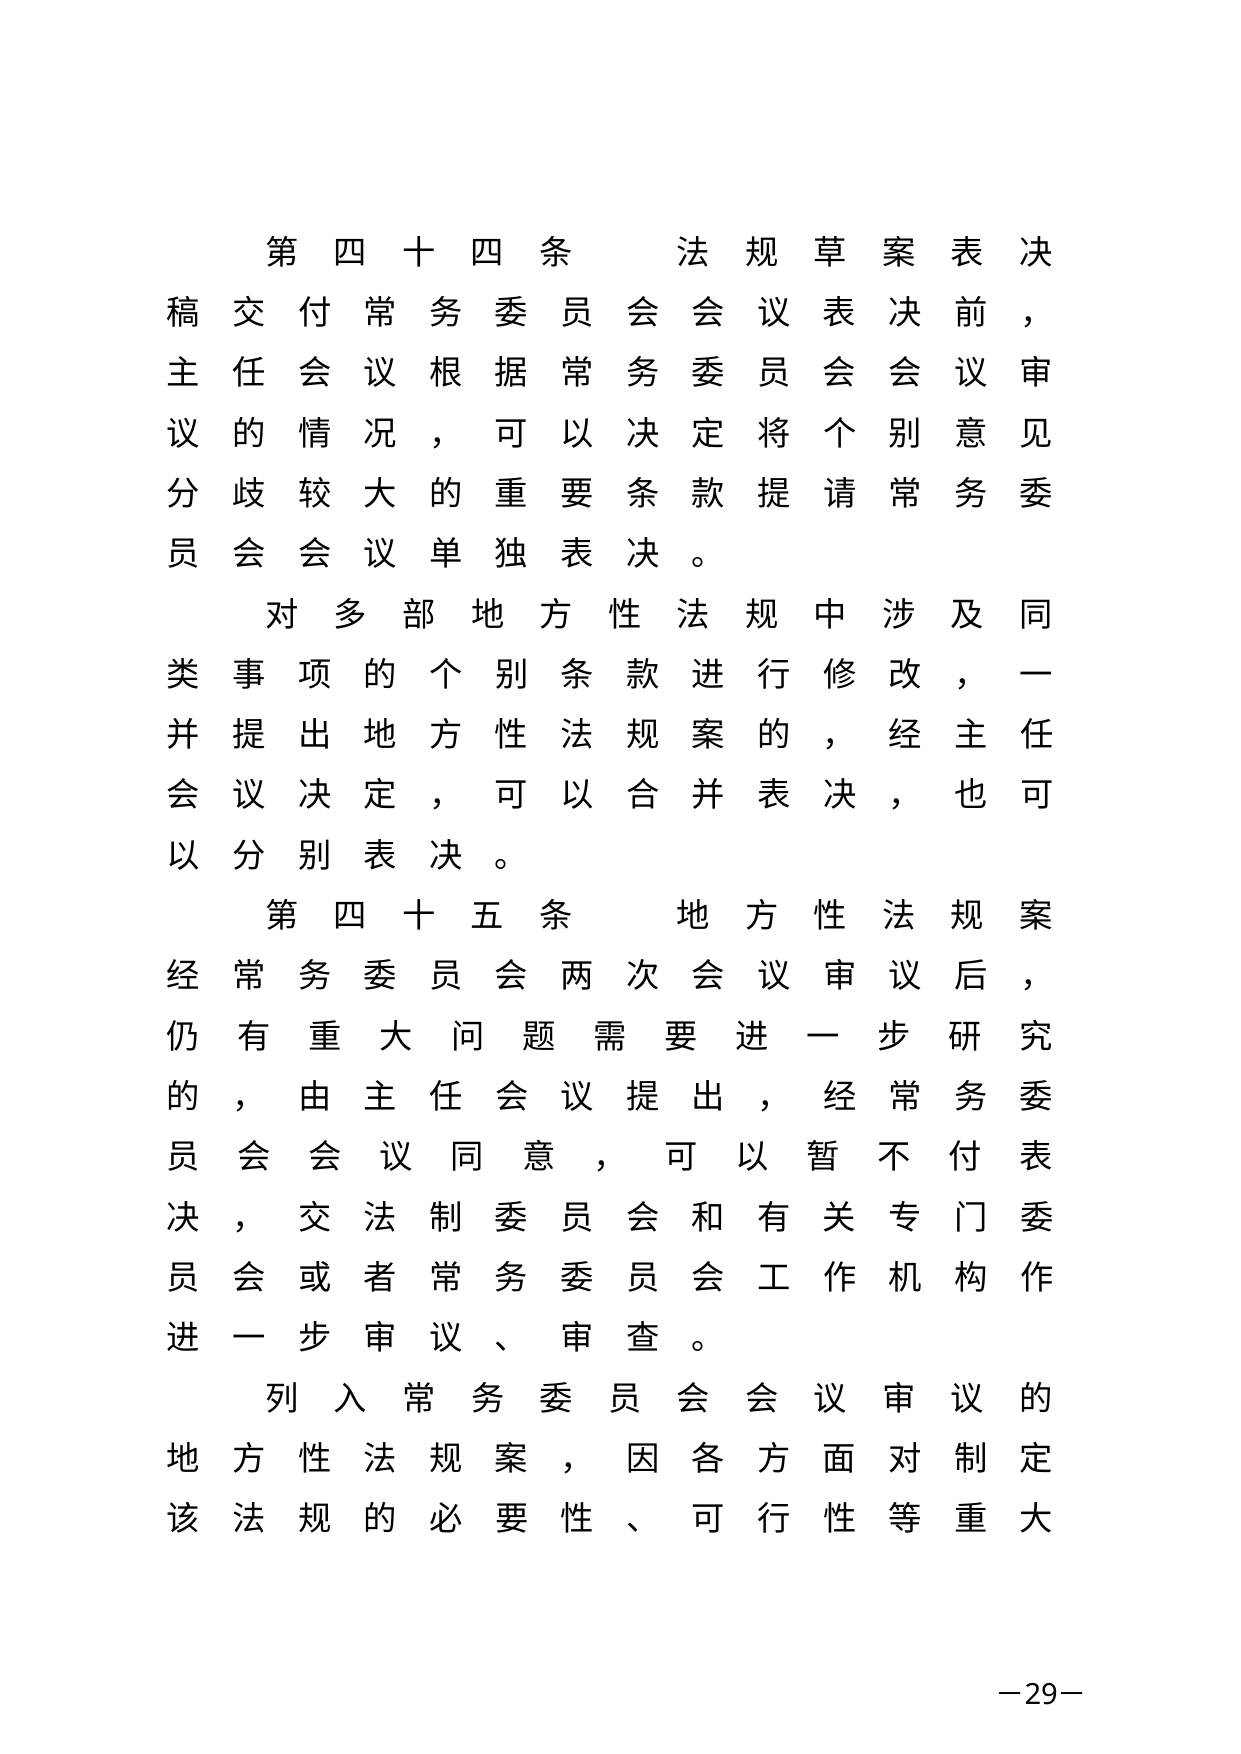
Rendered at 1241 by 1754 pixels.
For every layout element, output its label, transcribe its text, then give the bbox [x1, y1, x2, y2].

text 第四十四条 法规草案表决稿交付常务委员会会议表决前，主任会议根据常务委员会会议审议的情况，可以决定将个别意见分歧较大的重要条款提请常务委员会会议单独表决。 [167, 219, 1085, 581]
text 对多部地方性法规中涉及同类事项的个别条款进行修改，一并提出地方性法规案的，经主任会议决定，可以合并表决，也可以分别表决。 [167, 581, 1085, 883]
text 第四十五条 地方性法规案经常务委员会两次会议审议后，仍有重大问题需要进一步研究的，由主任会议提出，经常务委员会会议同意，可以暂不付表决，交法制委员会和有关专门委员会或者常务委员会工作机构作进一步审议、审查。 [167, 883, 1085, 1365]
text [167, 1365, 1085, 1546]
